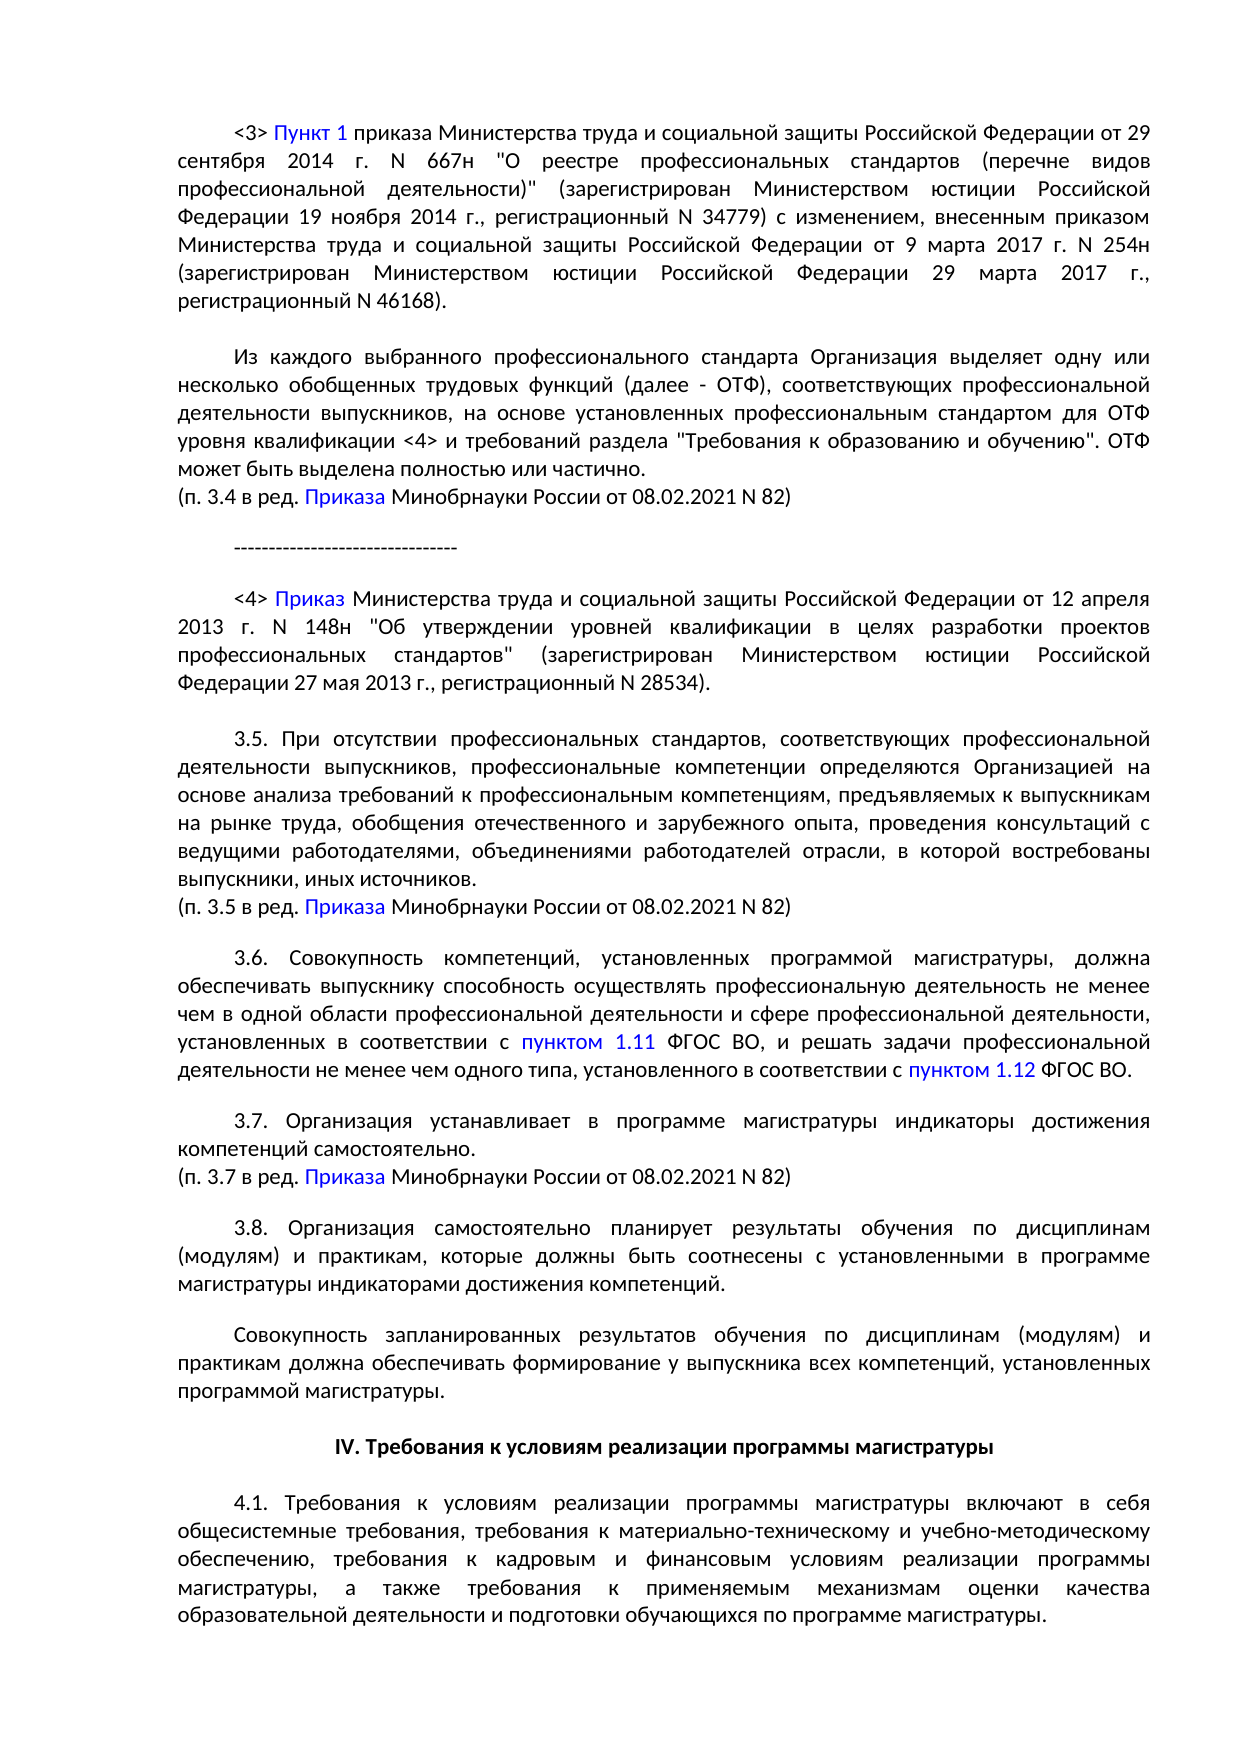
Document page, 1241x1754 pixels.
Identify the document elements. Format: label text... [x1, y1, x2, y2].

text 3.8. Организация самостоятельно планирует результаты обучения по дисциплинам (модулям) и практикам, которые должны быть соотнесены с установленными в программе магистратуры индикаторами достижения компетенций. [177, 1213, 1152, 1297]
text 3.6. Совокупность компетенций, установленных программой магистратуры, должна обеспечивать выпускнику способность осуществлять профессиональную деятельность не менее чем в одной области профессиональной деятельности и сфере профессиональной деятельности, установленных в соответствии с пунктом 1.11 ФГОС ВО, и решать задачи профессиональной деятельности не менее чем одного типа, установленного в соответствии с пунктом 1.12 ФГОС ВО. [177, 943, 1152, 1083]
text <4> Приказ Министерства труда и социальной защиты Российской Федерации от 12 апреля 2013 г. N 148н "Об утверждении уровней квалификации в целях разработки проектов профессиональных стандартов" (зарегистрирован Министерством юстиции Российской Федерации 27 мая 2013 г., регистрационный N 28534). [177, 584, 1152, 696]
text Совокупность запланированных результатов обучения по дисциплинам (модулям) и практикам должна обеспечивать формирование у выпускника всех компетенций, установленных программой магистратуры. [177, 1320, 1152, 1404]
text 4.1. Требования к условиям реализации программы магистратуры включают в себя общесистемные требования, требования к материально-техническому и учебно-методическому обеспечению, требования к кадровым и финансовым условиям реализации программы магистратуры, а также требования к применяемым механизмам оценки качества образовательной деятельности и подготовки обучающихся по программе магистратуры. [177, 1488, 1152, 1629]
text (п. 3.7 в ред. Приказа Минобрнауки России от 08.02.2021 N 82) [177, 1162, 1152, 1191]
title IV. Требования к условиям реализации программы магистратуры [177, 1432, 1152, 1461]
text Из каждого выбранного профессионального стандарта Организация выделяет одну или несколько обобщенных трудовых функций (далее - ОТФ), соответствующих профессиональной деятельности выпускников, на основе установленных профессиональным стандартом для ОТФ уровня квалификации <4> и требований раздела "Требования к образованию и обучению". ОТФ может быть выделена полностью или частично. [177, 342, 1152, 482]
text -------------------------------- [177, 533, 1152, 561]
text (п. 3.5 в ред. Приказа Минобрнауки России от 08.02.2021 N 82) [177, 892, 1152, 921]
text (п. 3.4 в ред. Приказа Минобрнауки России от 08.02.2021 N 82) [177, 482, 1152, 510]
text 3.7. Организация устанавливает в программе магистратуры индикаторы достижения компетенций самостоятельно. [177, 1106, 1152, 1162]
text 3.5. При отсутствии профессиональных стандартов, соответствующих профессиональной деятельности выпускников, профессиональные компетенции определяются Организацией на основе анализа требований к профессиональным компетенциям, предъявляемых к выпускникам на рынке труда, обобщения отечественного и зарубежного опыта, проведения консультаций с ведущими работодателями, объединениями работодателей отрасли, в которой востребованы выпускники, иных источников. [177, 724, 1152, 892]
text <3> Пункт 1 приказа Министерства труда и социальной защиты Российской Федерации от 29 сентября 2014 г. N 667н "О реестре профессиональных стандартов (перечне видов профессиональной деятельности)" (зарегистрирован Министерством юстиции Российской Федерации 19 ноября 2014 г., регистрационный N 34779) с изменением, внесенным приказом Министерства труда и социальной защиты Российской Федерации от 9 марта 2017 г. N 254н (зарегистрирован Министерством юстиции Российской Федерации 29 марта 2017 г., регистрационный N 46168). [177, 118, 1152, 314]
